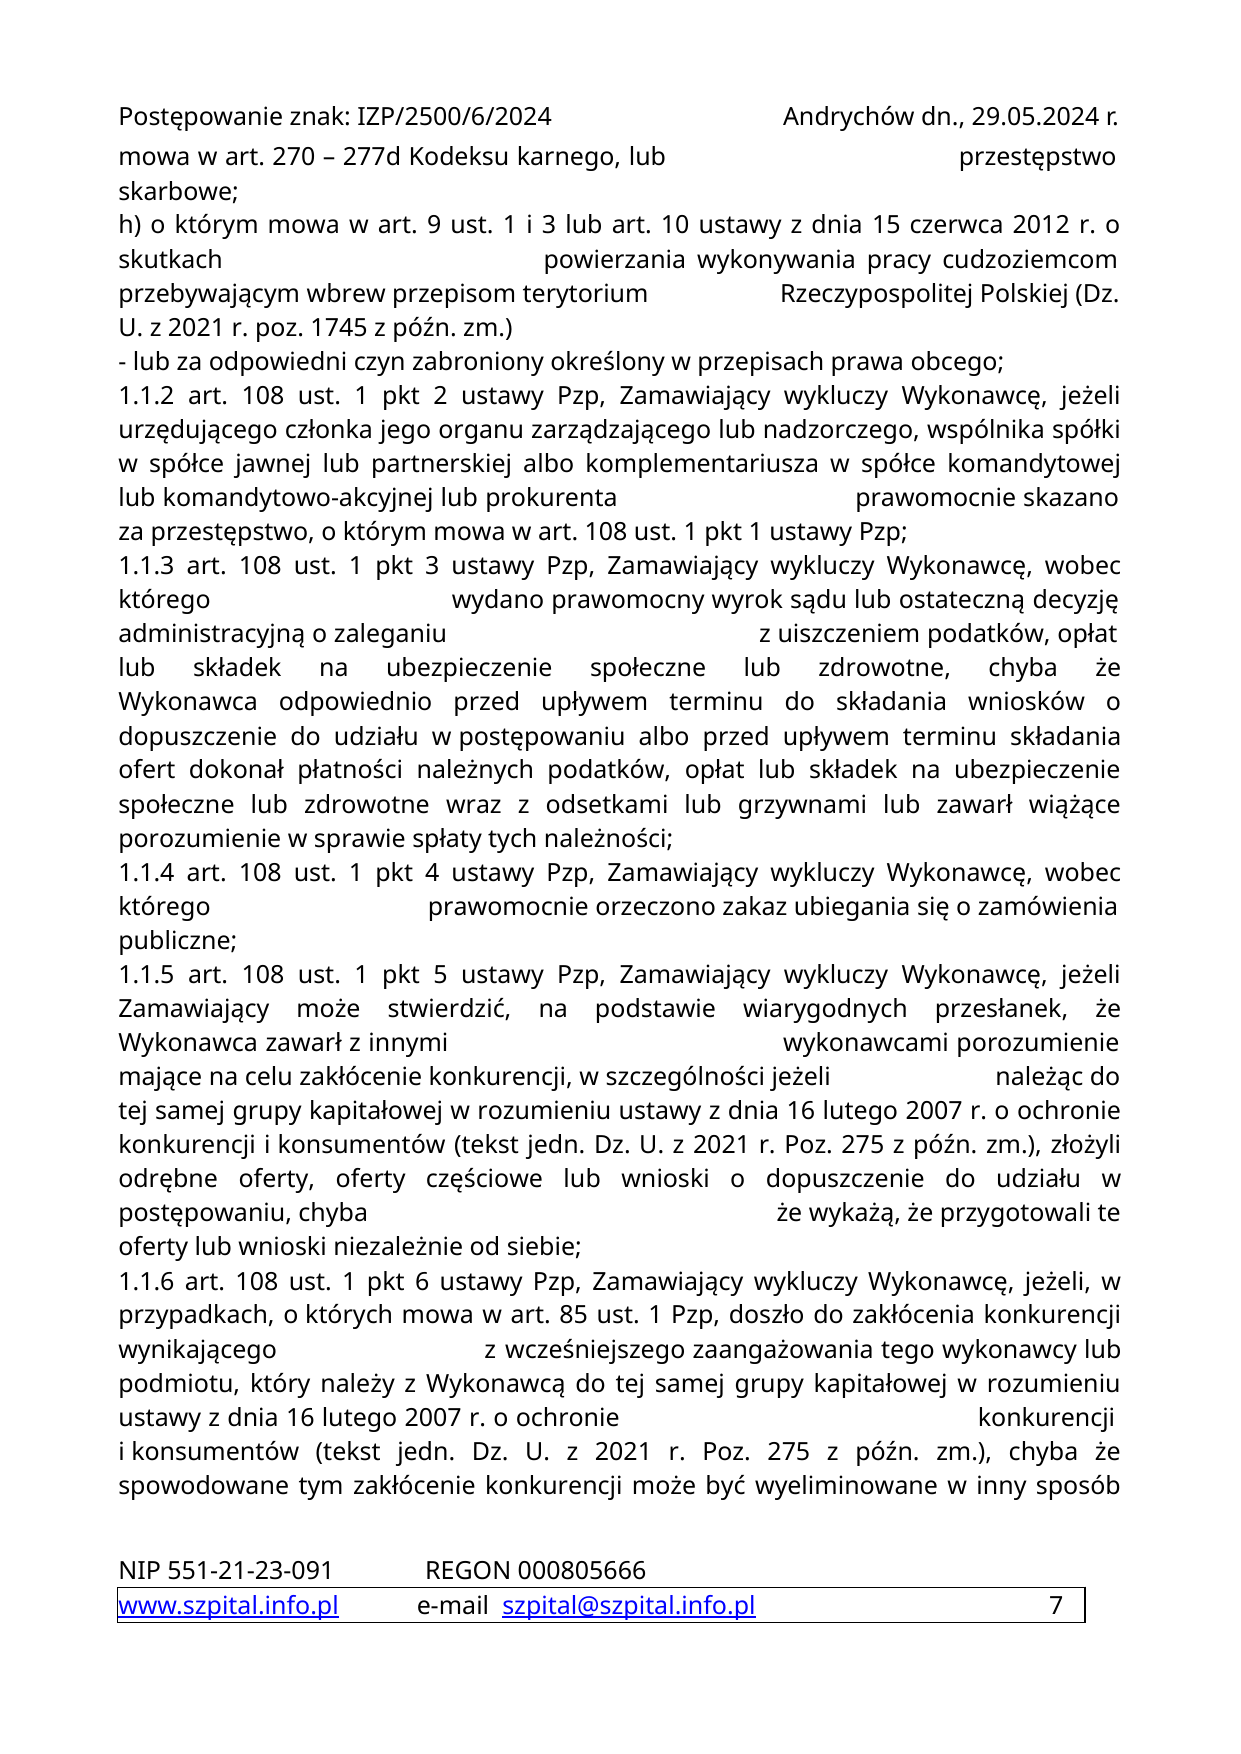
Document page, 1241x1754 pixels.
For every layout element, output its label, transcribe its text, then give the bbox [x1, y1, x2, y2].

text 1.1.5 art. 108 ust. 1 pkt 5 ustawy Pzp, Zamawiający wykluczy Wykonawcę, jeżeli Zamawiający może stwierdzić, na podstawie wiarygodnych przesłanek, że Wykonawca zawarł z innymi wykonawcami porozumienie mające na celu zakłócenie konkurencji, w szczególności jeżeli należąc do tej samej grupy kapitałowej w rozumieniu ustawy z dnia 16 lutego 2007 r. o ochronie konkurencji i konsumentów (tekst jedn. Dz. U. z 2021 r. Poz. 275 z późn. zm.), złożyli odrębne oferty, oferty częściowe lub wnioski o dopuszczenie do udziału w postępowaniu, chyba że wykażą, że przygotowali te oferty lub wnioski niezależnie od siebie; [118, 957, 1122, 1263]
text 1.1.4 art. 108 ust. 1 pkt 4 ustawy Pzp, Zamawiający wykluczy Wykonawcę, wobec którego prawomocnie orzeczono zakaz ubiegania się o zamówienia publiczne; [118, 854, 1122, 957]
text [118, 139, 1122, 207]
text h) o którym mowa w art. 9 ust. 1 i 3 lub art. 10 ustawy z dnia 15 czerwca 2012 r. o skutkach powierzania wykonywania pracy cudzoziemcom przebywającym wbrew przepisom terytorium Rzeczypospolitej Polskiej (Dz. U. z 2021 r. poz. 1745 z późn. zm.) [118, 207, 1122, 343]
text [118, 1263, 1122, 1502]
text 1.1.3 art. 108 ust. 1 pkt 3 ustawy Pzp, Zamawiający wykluczy Wykonawcę, wobec którego wydano prawomocny wyrok sądu lub ostateczną decyzję administracyjną o zaleganiu z uiszczeniem podatków, opłat lub składek na ubezpieczenie społeczne lub zdrowotne, chyba że Wykonawca odpowiednio przed upływem terminu do składania wniosków o dopuszczenie do udziału w postępowaniu albo przed upływem terminu składania ofert dokonał płatności należnych podatków, opłat lub składek na ubezpieczenie społeczne lub zdrowotne wraz z odsetkami lub grzywnami lub zawarł wiążące porozumienie w sprawie spłaty tych należności; [118, 548, 1122, 854]
text 1.1.2 art. 108 ust. 1 pkt 2 ustawy Pzp, Zamawiający wykluczy Wykonawcę, jeżeli urzędującego członka jego organu zarządzającego lub nadzorczego, wspólnika spółki w spółce jawnej lub partnerskiej albo komplementariusza w spółce komandytowej lub komandytowo-akcyjnej lub prokurenta prawomocnie skazano za przestępstwo, o którym mowa w art. 108 ust. 1 pkt 1 ustawy Pzp; [118, 377, 1122, 548]
text - lub za odpowiedni czyn zabroniony określony w przepisach prawa obcego; [118, 343, 1122, 377]
